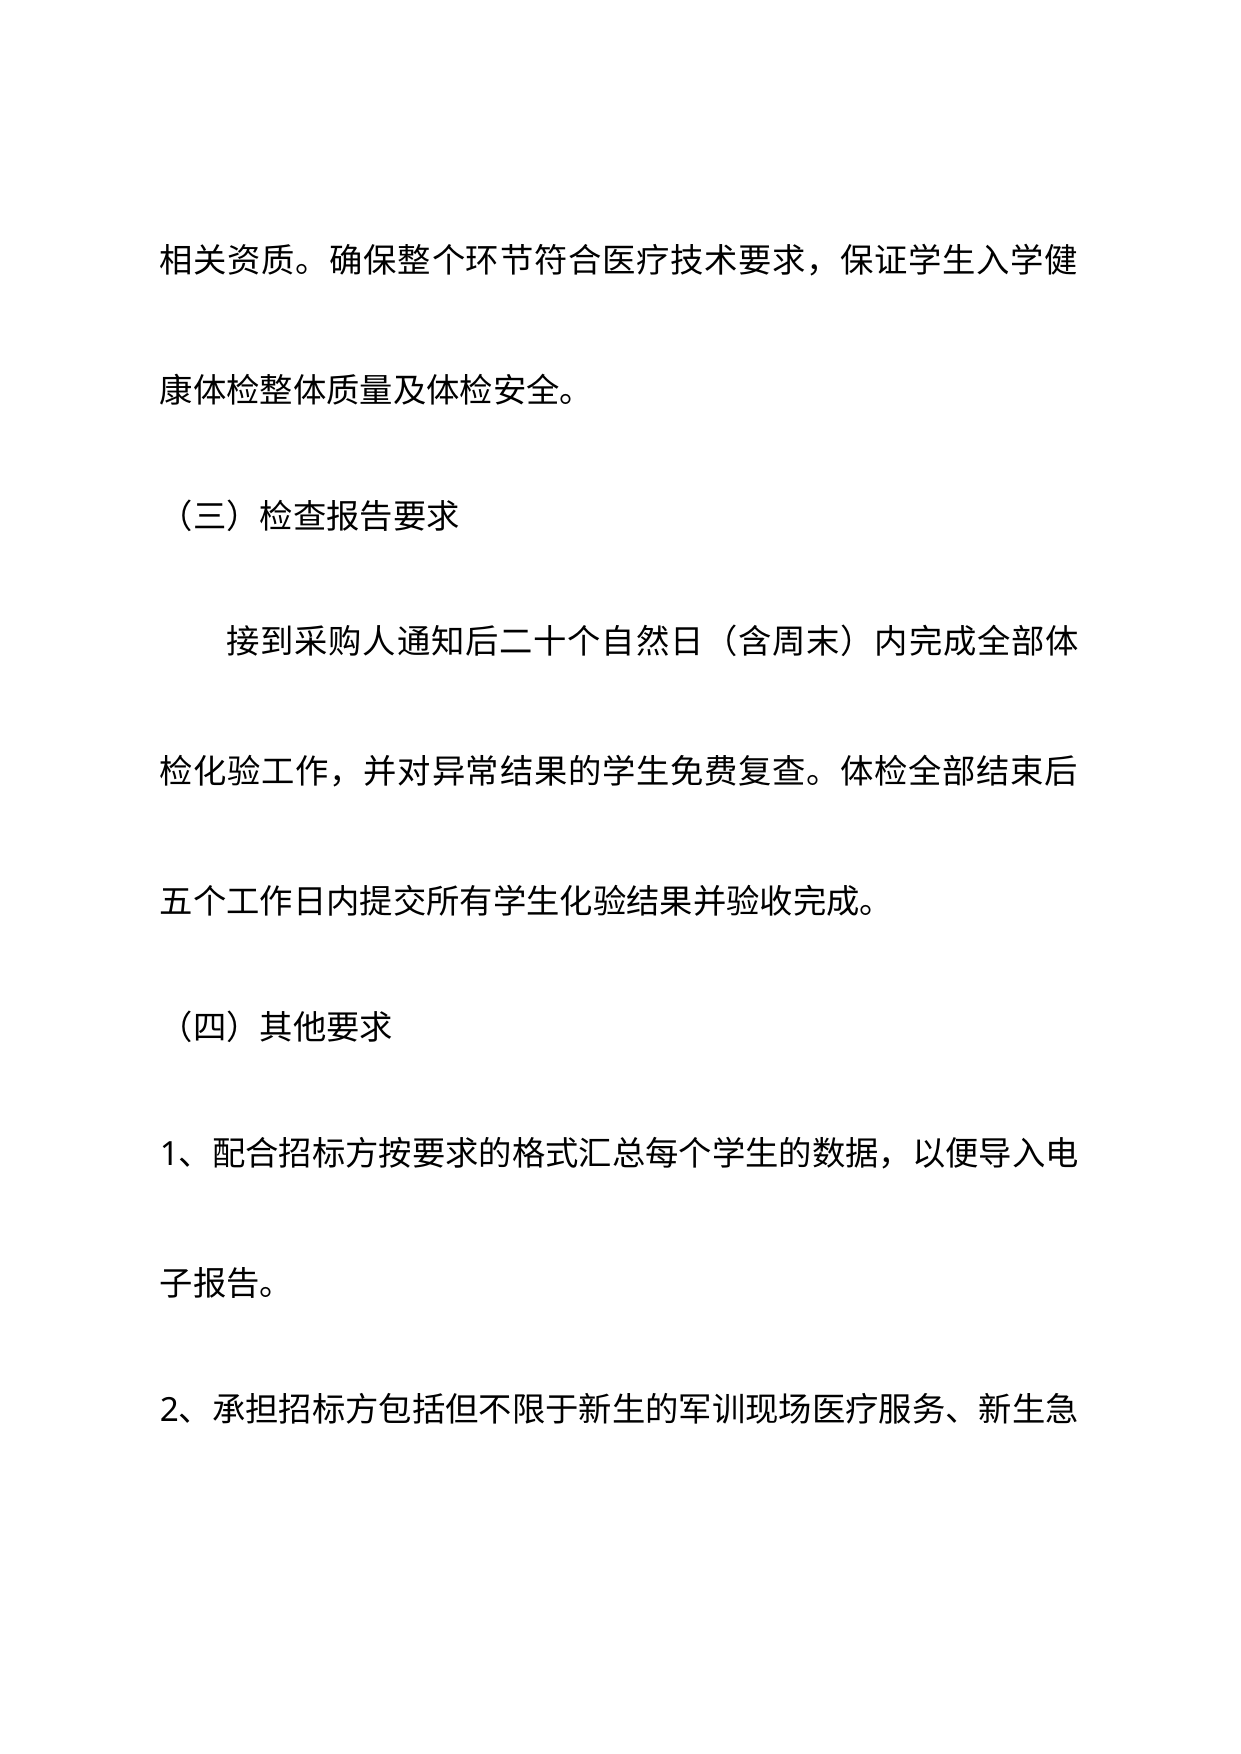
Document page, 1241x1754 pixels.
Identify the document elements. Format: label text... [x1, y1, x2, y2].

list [159, 1374, 1081, 1439]
text （三）检查报告要求 [159, 481, 1081, 546]
list 配合招标方按要求的格式汇总每个学生的数据，以便导入电子报告。 [159, 1118, 1081, 1313]
text 接到采购人通知后二十个自然日（含周末）内完成全部体检化验工作，并对异常结果的学生免费复查。体检全部结束后五个工作日内提交所有学生化验结果并验收完成。 [159, 607, 1081, 932]
list 其他要求 [159, 993, 1081, 1058]
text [159, 226, 1081, 421]
